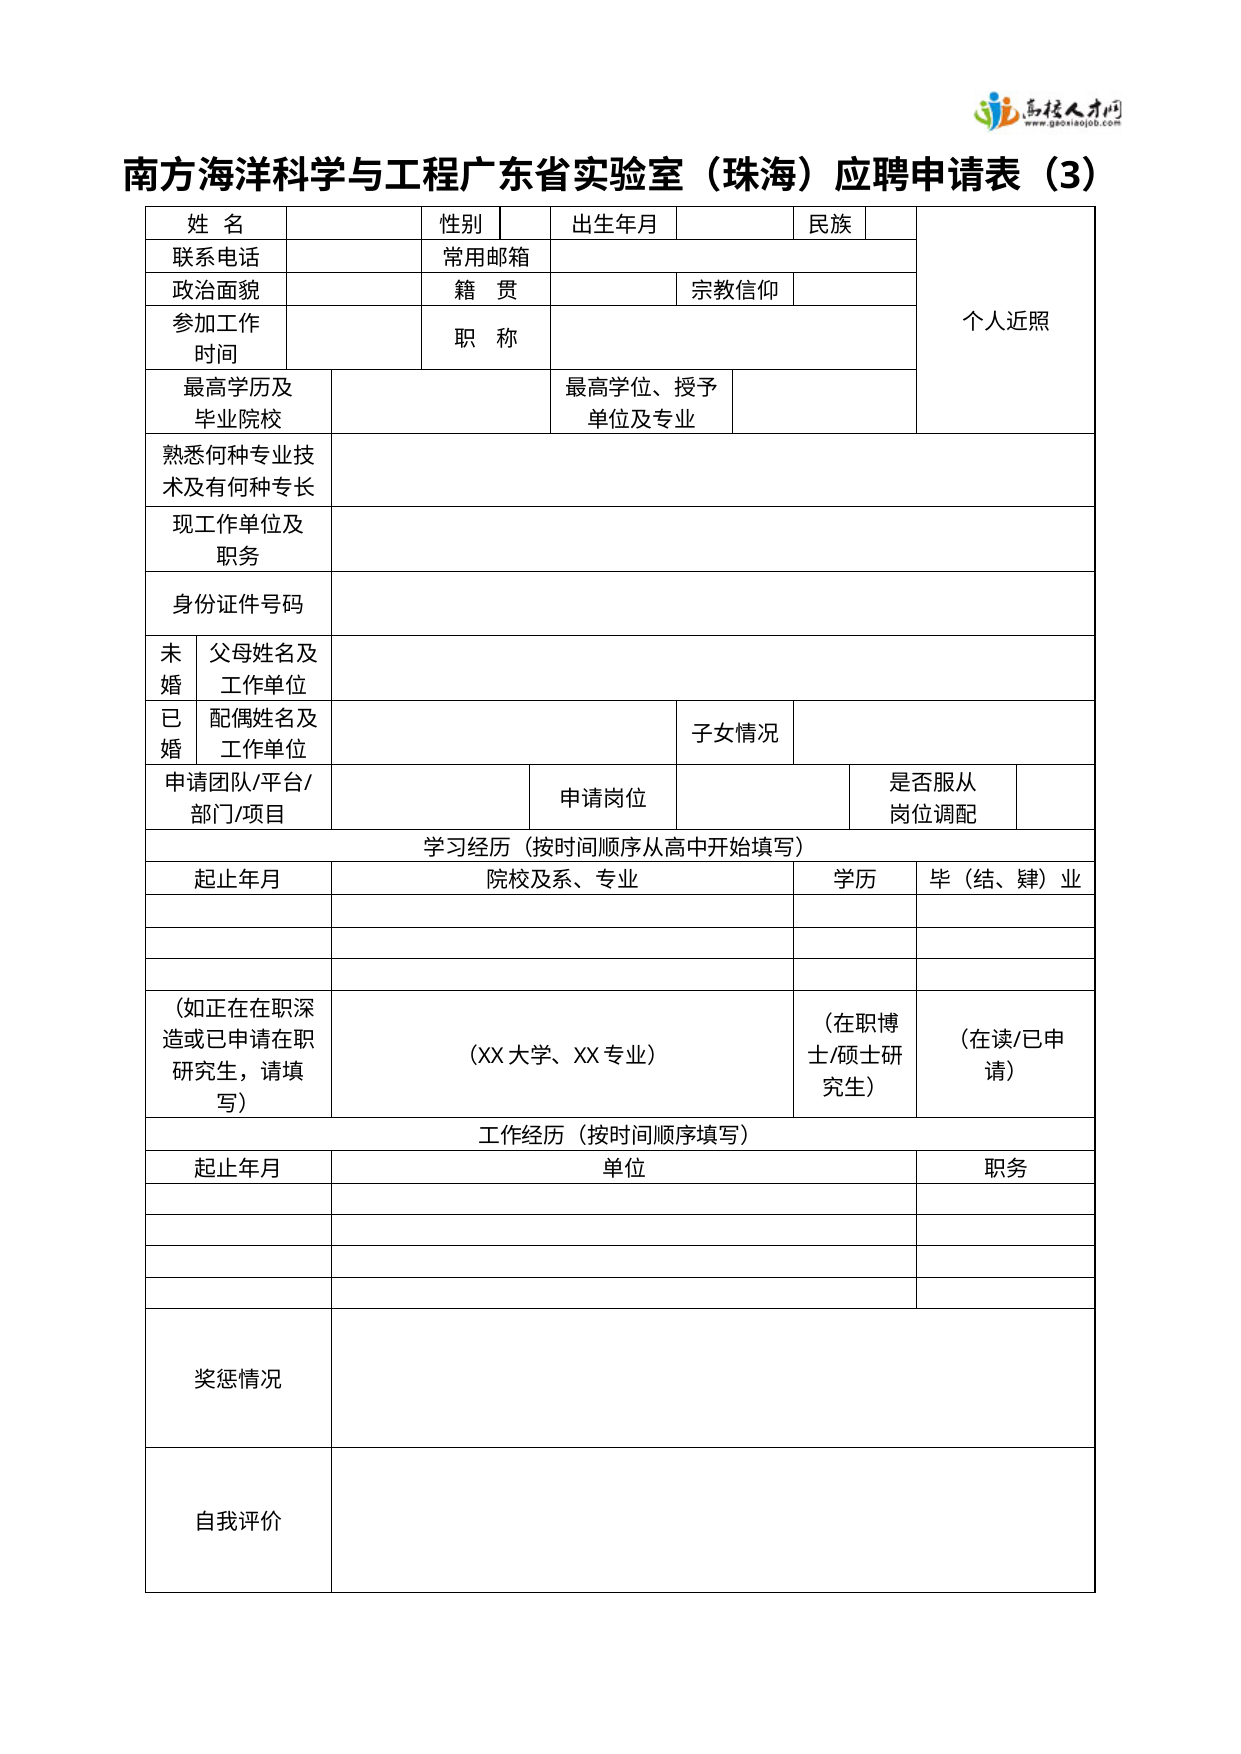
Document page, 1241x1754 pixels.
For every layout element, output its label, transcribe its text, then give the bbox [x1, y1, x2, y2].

table_cell [917, 1278, 1094, 1308]
table_cell （在职博士/硕士研究生） [794, 991, 916, 1117]
table_cell [332, 959, 793, 989]
table_cell [146, 959, 331, 989]
table_cell [332, 1448, 1094, 1592]
table_cell [146, 928, 331, 958]
table_header 姓 名 [146, 207, 286, 239]
table_header 个人近照 [917, 207, 1094, 433]
table_cell 最高学位、授予单位及专业 [551, 370, 732, 433]
table_cell [917, 959, 1094, 989]
table_cell [287, 273, 421, 304]
table_cell 已婚 [146, 701, 196, 764]
table_cell 自我评价 [146, 1448, 331, 1592]
table_cell [917, 1215, 1094, 1245]
table_cell 奖惩情况 [146, 1309, 331, 1447]
table_cell [332, 1215, 916, 1245]
table_cell [332, 1184, 916, 1214]
table_cell 学历 [794, 862, 916, 894]
table_cell [332, 701, 676, 764]
table_cell [677, 765, 849, 828]
table_cell 起止年月 [146, 1151, 331, 1183]
table_cell [794, 273, 916, 304]
table_cell 参加工作 时间 [146, 306, 286, 369]
table_cell [917, 1246, 1094, 1277]
table_cell [551, 306, 916, 369]
table_cell 熟悉何种专业技术及有何种专长 [146, 434, 331, 506]
table_cell [332, 572, 1094, 635]
table_cell 身份证件号码 [146, 572, 331, 635]
table_cell 学习经历（按时间顺序从高中开始填写） [146, 830, 1094, 861]
table_cell 政治面貌 [146, 273, 286, 304]
table_cell （如正在在职深造或已申请在职研究生，请填写） [146, 991, 331, 1117]
table_header [866, 207, 916, 239]
table_cell [917, 895, 1094, 927]
picture [973, 90, 1123, 135]
table_cell [332, 1246, 916, 1277]
table_cell [332, 765, 529, 828]
table_cell 毕（结、肄）业 [917, 862, 1094, 894]
table_cell [794, 959, 916, 989]
table_cell [917, 1184, 1094, 1214]
table_cell [332, 636, 1094, 699]
table_cell [551, 240, 916, 272]
table_cell [287, 306, 421, 369]
table_cell [146, 895, 331, 927]
table_cell 是否服从 岗位调配 [850, 765, 1016, 828]
table_header 出生年月 [551, 207, 676, 239]
table_cell [287, 240, 421, 272]
table_cell （在读/已申请） [917, 991, 1094, 1117]
table_cell 职务 [917, 1151, 1094, 1183]
table_cell [332, 928, 793, 958]
table_cell [332, 434, 1094, 506]
table_cell 子女情况 [677, 701, 793, 764]
table_cell 起止年月 [146, 862, 331, 894]
table_cell [794, 895, 916, 927]
table_cell [733, 370, 916, 433]
table_cell 配偶姓名及工作单位 [197, 701, 331, 764]
table_cell 现工作单位及 职务 [146, 507, 331, 571]
table_cell 最高学历及 毕业院校 [146, 370, 331, 433]
table_cell [332, 1278, 916, 1308]
table_cell [794, 928, 916, 958]
table_cell 单位 [332, 1151, 916, 1183]
table_cell 申请岗位 [530, 765, 676, 828]
table_cell [146, 1246, 331, 1277]
table_cell 未婚 [146, 636, 196, 699]
table_cell 常用邮箱 [422, 240, 550, 272]
table_cell 工作经历（按时间顺序填写） [146, 1118, 1094, 1150]
table_cell [794, 701, 1094, 764]
table_header [501, 207, 550, 239]
table_cell [332, 895, 793, 927]
table_header [287, 207, 421, 239]
table_header 性别 [422, 207, 499, 239]
table_cell 联系电话 [146, 240, 286, 272]
table_cell [146, 1278, 331, 1308]
table_cell 宗教信仰 [677, 273, 793, 304]
table_cell [332, 1309, 1094, 1447]
table_header 民族 [794, 207, 865, 239]
table_cell [917, 928, 1094, 958]
table_cell （XX大学、XX专业） [332, 991, 793, 1117]
table_cell [1017, 765, 1094, 828]
table_header [677, 207, 793, 239]
table_cell 籍 贯 [422, 273, 550, 304]
table_cell 职 称 [422, 306, 550, 369]
table_cell [332, 507, 1094, 571]
table_cell 申请团队/平台/部门/项目 [146, 765, 331, 828]
table_cell [146, 1215, 331, 1245]
table_cell [551, 273, 676, 304]
table_cell [332, 370, 550, 433]
table_cell [146, 1184, 331, 1214]
table_cell 院校及系、专业 [332, 862, 793, 894]
text 南方海洋科学与工程广东省实验室（珠海）应聘申请表（3） [118, 140, 1122, 206]
table_cell 父母姓名及工作单位 [197, 636, 331, 699]
